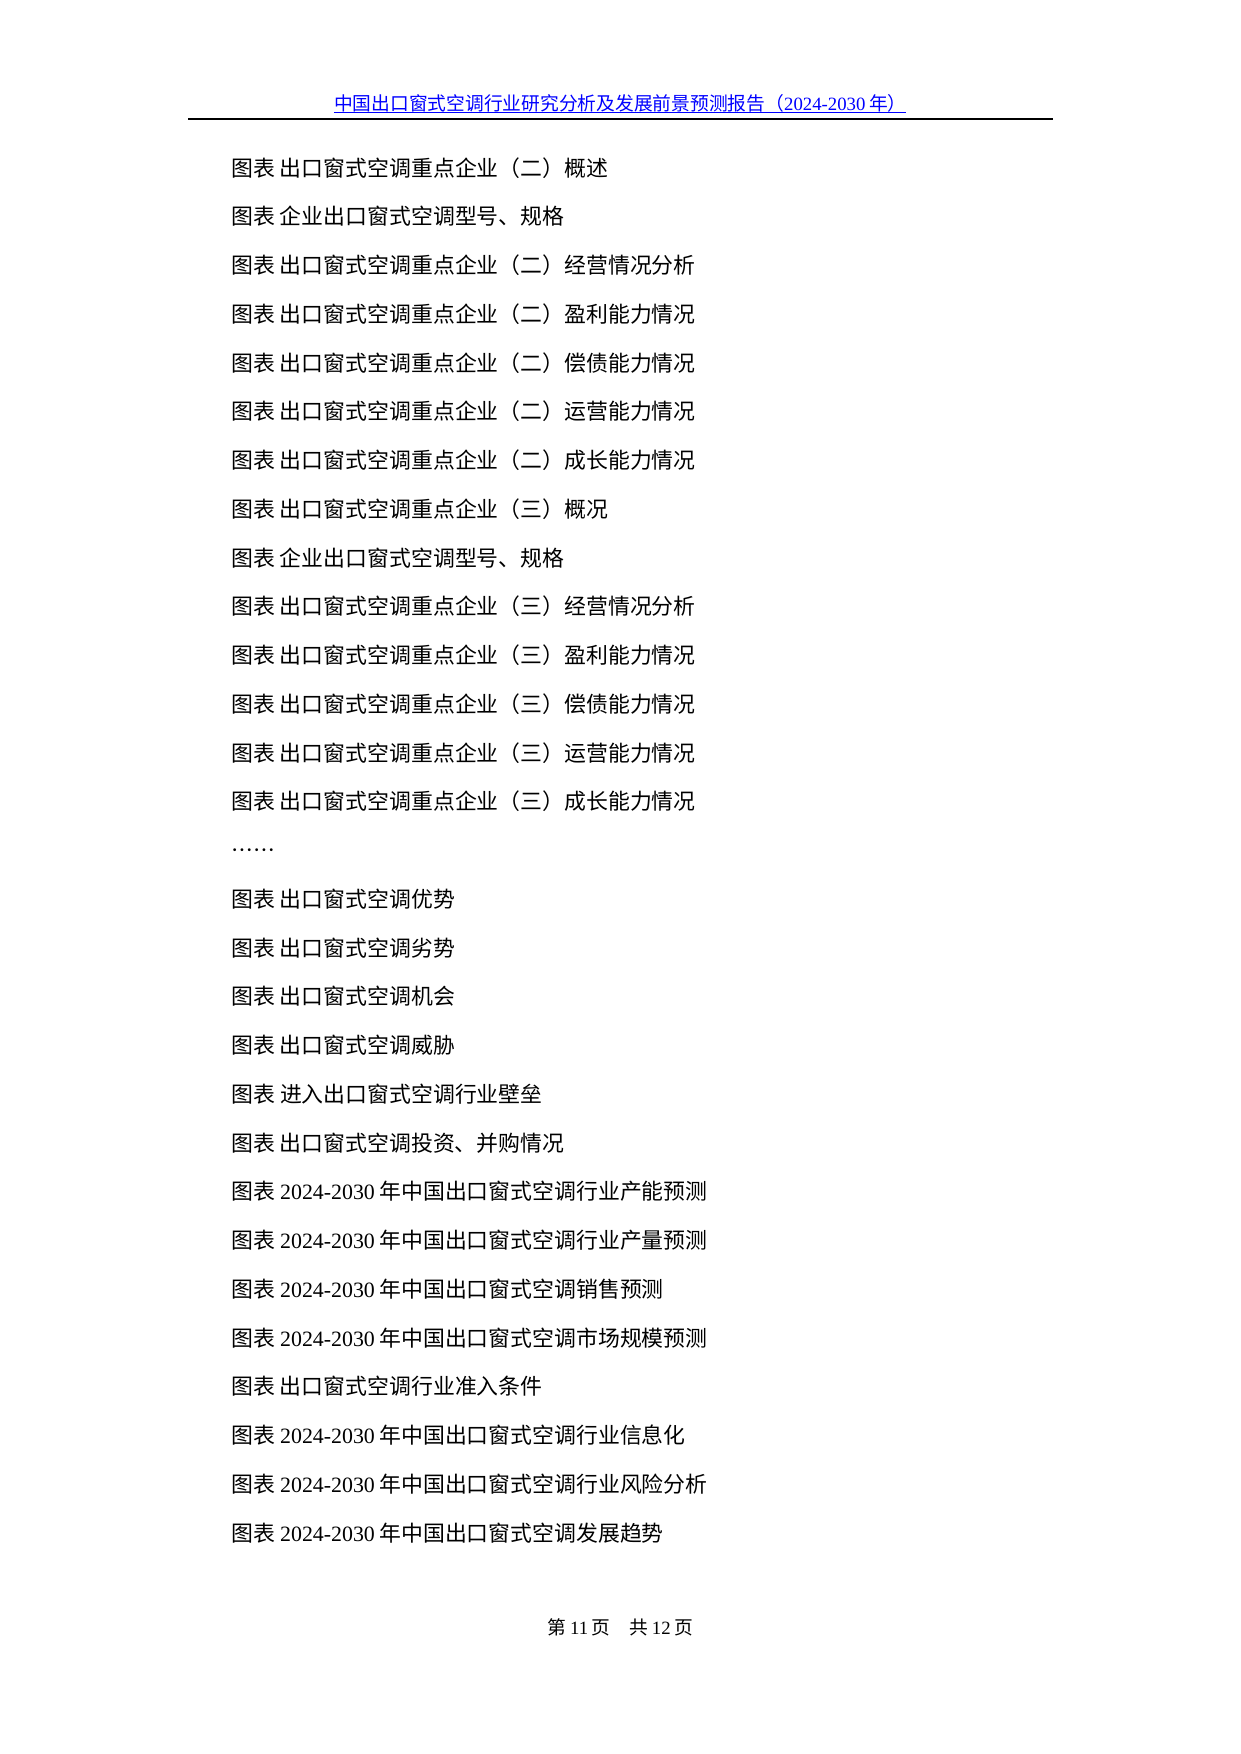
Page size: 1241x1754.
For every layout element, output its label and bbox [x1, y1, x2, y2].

text [187, 150, 1053, 1548]
